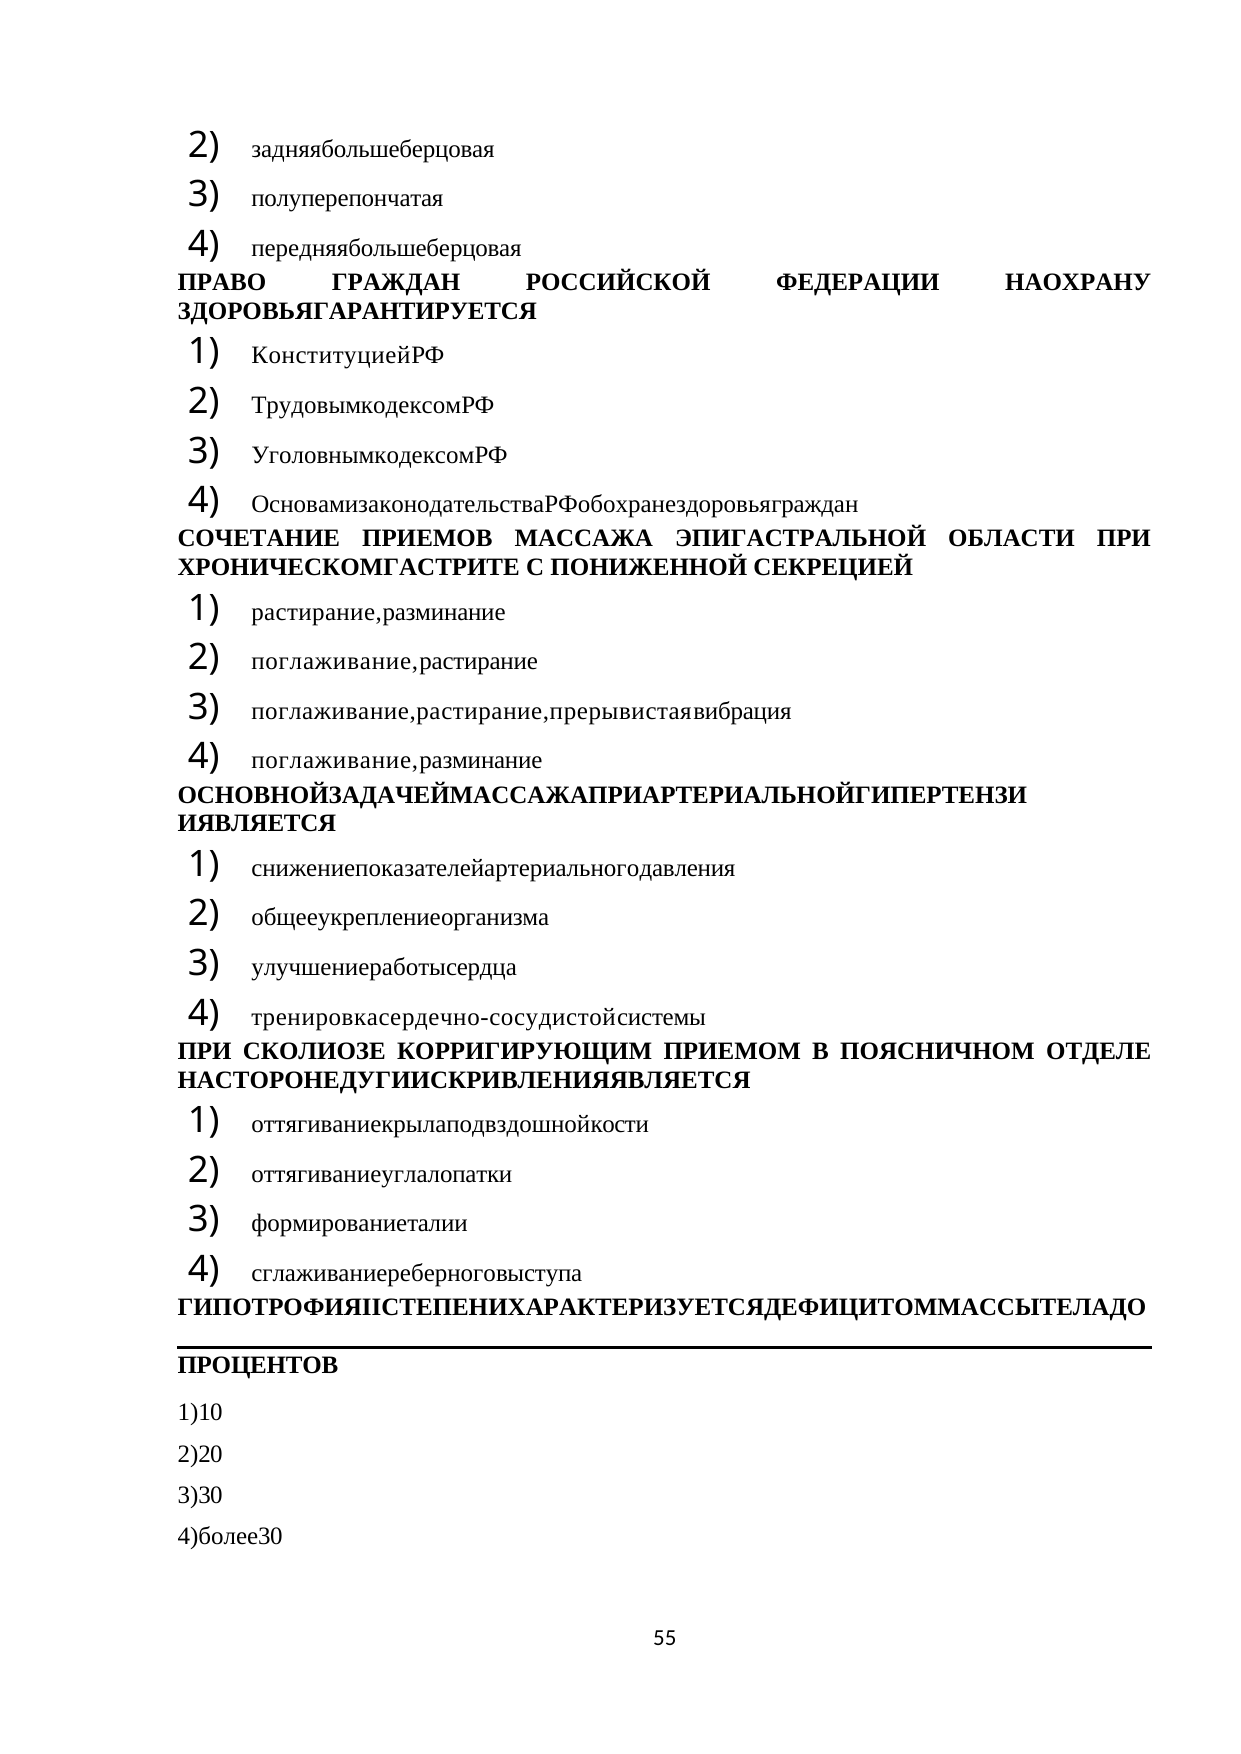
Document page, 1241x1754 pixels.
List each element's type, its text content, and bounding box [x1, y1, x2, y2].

text 3)30 [177, 1480, 1152, 1509]
list оттягиваниекрылаподвздошнойкости [188, 1093, 1152, 1143]
text ПРОЦЕНТОВ [177, 1350, 1152, 1378]
text 4)более30 [177, 1521, 1152, 1550]
list ОсновамизаконодательстваРФобохранездоровьяграждан [188, 474, 1152, 523]
list ТрудовымкодексомРФ [188, 374, 1152, 424]
list оттягиваниеуглалопатки [188, 1143, 1152, 1193]
text 2)20 [177, 1439, 1152, 1467]
text ПРИ СКОЛИОЗЕ КОРРИГИРУЮЩИМ ПРИЕМОМ В ПОЯСНИЧНОМ ОТДЕЛЕ НАСТОРОНЕДУГИИСКРИВЛЕНИЯЯВЛЯЕТСЯ [177, 1036, 1152, 1093]
list сглаживаниереберноговыступа [188, 1242, 1152, 1292]
text 1)10 [177, 1397, 1152, 1426]
list поглаживание,разминание [188, 730, 1152, 780]
list снижениепоказателейартериальногодавления [188, 837, 1152, 887]
list поглаживание,растирание [188, 631, 1152, 680]
list полуперепончатая [188, 168, 1152, 217]
list растирание,разминание [188, 581, 1152, 631]
text ПРАВО ГРАЖДАН РОССИЙСКОЙ ФЕДЕРАЦИИ НАОХРАНУ ЗДОРОВЬЯГАРАНТИРУЕТСЯ [177, 267, 1152, 325]
list КонституциейРФ [188, 325, 1152, 374]
list поглаживание,растирание,прерывистаявибрация [188, 680, 1152, 730]
list передняябольшеберцовая [188, 217, 1152, 267]
list улучшениеработысердца [188, 937, 1152, 986]
text ГИПОТРОФИЯIIСТЕПЕНИХАРАКТЕРИЗУЕТСЯДЕФИЦИТОММАССЫТЕЛАДО [177, 1292, 1152, 1346]
list общееукреплениеорганизма [188, 887, 1152, 937]
list тренировкасердечно-сосудистойсистемы [188, 986, 1152, 1036]
text ОСНОВНОЙЗАДАЧЕЙМАССАЖАПРИАРТЕРИАЛЬНОЙГИПЕРТЕНЗИИЯВЛЯЕТСЯ [177, 780, 1152, 837]
list формированиеталии [188, 1193, 1152, 1242]
list задняябольшеберцовая [188, 118, 1152, 168]
text СОЧЕТАНИЕ ПРИЕМОВ МАССАЖА ЭПИГАСТРАЛЬНОЙ ОБЛАСТИ ПРИ ХРОНИЧЕСКОМГАСТРИТЕ С ПОНИЖЕННОЙ СЕКРЕЦИЕЙ [177, 523, 1152, 581]
list УголовнымкодексомРФ [188, 424, 1152, 474]
